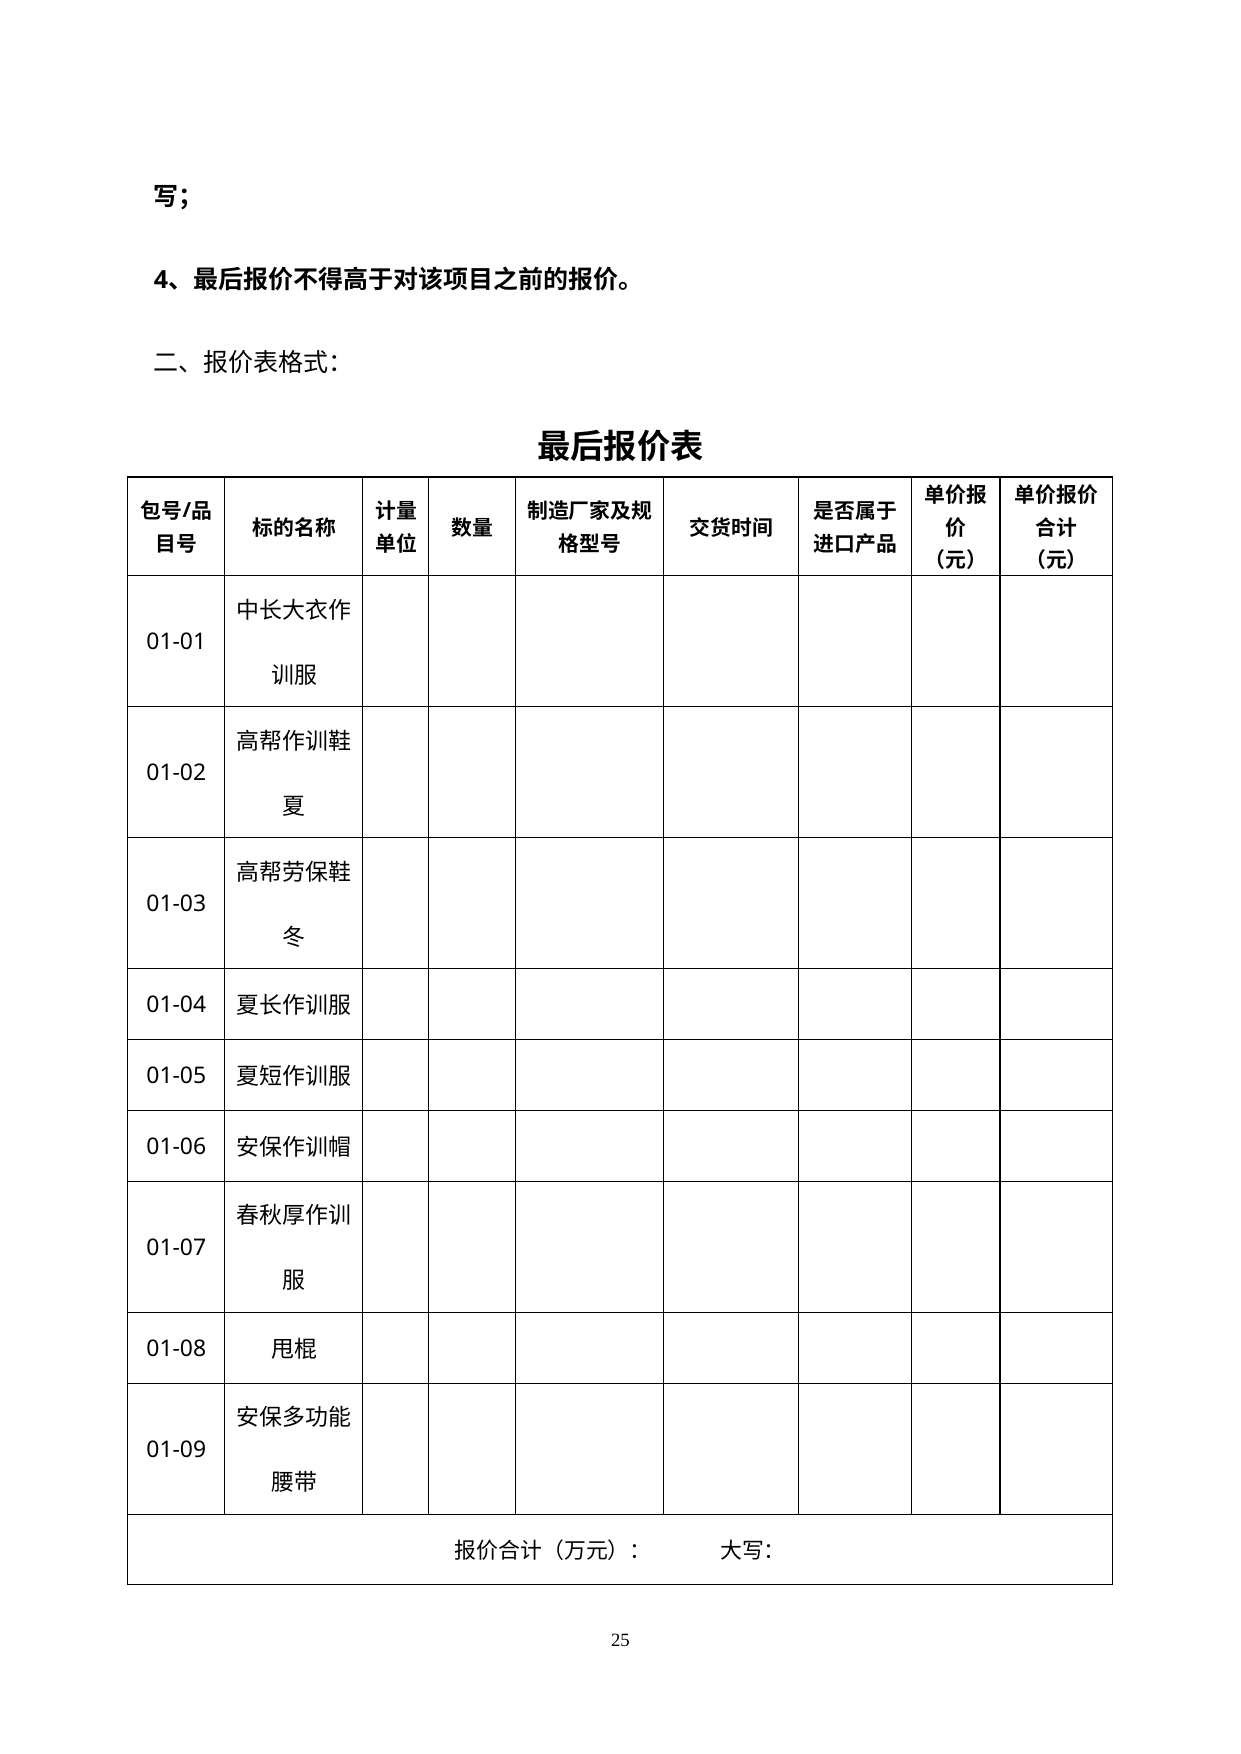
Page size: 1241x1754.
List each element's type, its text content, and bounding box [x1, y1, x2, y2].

table_cell 高帮劳保鞋冬 [225, 838, 362, 968]
table_cell [799, 1182, 911, 1312]
table_cell [799, 1111, 911, 1181]
table_cell [912, 1384, 999, 1513]
table_cell 甩棍 [225, 1313, 362, 1382]
table_cell [516, 1111, 663, 1181]
table_cell [429, 576, 515, 706]
table_cell 01-01 [128, 576, 224, 706]
table_cell [799, 576, 911, 706]
table_cell [429, 1384, 515, 1513]
table_header 交货时间 [664, 478, 798, 575]
table_cell [912, 1040, 999, 1110]
table_cell [664, 838, 798, 968]
table_cell 01-06 [128, 1111, 224, 1181]
table_cell [363, 1182, 428, 1312]
table_cell [363, 1384, 428, 1513]
table_cell 01-09 [128, 1384, 224, 1513]
table_cell [1001, 1182, 1112, 1312]
table_header 单价报价（元） [912, 478, 999, 575]
table_header 标的名称 [225, 478, 362, 575]
text 4、最后报价不得高于对该项目之前的报价。 [153, 245, 1087, 310]
table_cell [1001, 707, 1112, 837]
table_cell [516, 707, 663, 837]
table_cell [799, 969, 911, 1039]
table_cell [799, 1313, 911, 1382]
table_cell [1001, 1040, 1112, 1110]
table_cell [664, 707, 798, 837]
table_cell [799, 838, 911, 968]
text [153, 162, 1087, 227]
table_cell [912, 576, 999, 706]
table_cell [429, 1182, 515, 1312]
table_cell [363, 838, 428, 968]
table_cell [664, 969, 798, 1039]
table_cell [664, 1182, 798, 1312]
table_cell [664, 1111, 798, 1181]
table_header 包号/品目号 [128, 478, 224, 575]
table_cell [363, 576, 428, 706]
table_header 计量单位 [363, 478, 428, 575]
table_cell [363, 707, 428, 837]
table_cell 夏长作训服 [225, 969, 362, 1039]
table_header 单价报价合计（元） [1001, 478, 1112, 575]
table_cell [912, 838, 999, 968]
table_cell [799, 1384, 911, 1513]
table_cell [912, 1111, 999, 1181]
table_cell [664, 1040, 798, 1110]
table_cell [664, 1313, 798, 1382]
table_cell [429, 707, 515, 837]
table_cell [516, 1384, 663, 1513]
table_cell [429, 838, 515, 968]
table_cell 01-03 [128, 838, 224, 968]
text 二、报价表格式： [153, 328, 1087, 393]
table_cell [516, 969, 663, 1039]
table_cell [516, 1182, 663, 1312]
table_cell [912, 1182, 999, 1312]
table_cell [363, 1313, 428, 1382]
table_header 是否属于进口产品 [799, 478, 911, 575]
table_cell [363, 969, 428, 1039]
text 最后报价表 [153, 411, 1087, 476]
table_cell 高帮作训鞋夏 [225, 707, 362, 837]
table_cell 安保作训帽 [225, 1111, 362, 1181]
table_cell [912, 969, 999, 1039]
table_cell [429, 1313, 515, 1382]
table_cell 01-08 [128, 1313, 224, 1382]
table_cell [1001, 576, 1112, 706]
table_cell 01-04 [128, 969, 224, 1039]
table_cell [1001, 1313, 1112, 1382]
table_cell 春秋厚作训服 [225, 1182, 362, 1312]
table_cell 01-05 [128, 1040, 224, 1110]
table_cell [516, 1313, 663, 1382]
table_cell [429, 969, 515, 1039]
table_cell [1001, 969, 1112, 1039]
table_header 制造厂家及规格型号 [516, 478, 663, 575]
table_cell [664, 1384, 798, 1513]
table_cell [516, 576, 663, 706]
table_cell [516, 838, 663, 968]
table_cell [664, 576, 798, 706]
table_cell [799, 1040, 911, 1110]
table_cell [1001, 1384, 1112, 1513]
table_cell [799, 707, 911, 837]
table_cell 安保多功能腰带 [225, 1384, 362, 1513]
table_cell [1001, 838, 1112, 968]
table_cell [429, 1111, 515, 1181]
table_header 数量 [429, 478, 515, 575]
table_cell [363, 1040, 428, 1110]
table_cell 夏短作训服 [225, 1040, 362, 1110]
table_cell [429, 1040, 515, 1110]
table_cell [912, 707, 999, 837]
table_cell 中长大衣作训服 [225, 576, 362, 706]
table_cell [363, 1111, 428, 1181]
table_cell [1001, 1111, 1112, 1181]
table_cell [516, 1040, 663, 1110]
table_cell 报价合计（万元）： 大写： [128, 1515, 1112, 1584]
table_cell 01-07 [128, 1182, 224, 1312]
table_cell 01-02 [128, 707, 224, 837]
table_cell [912, 1313, 999, 1382]
